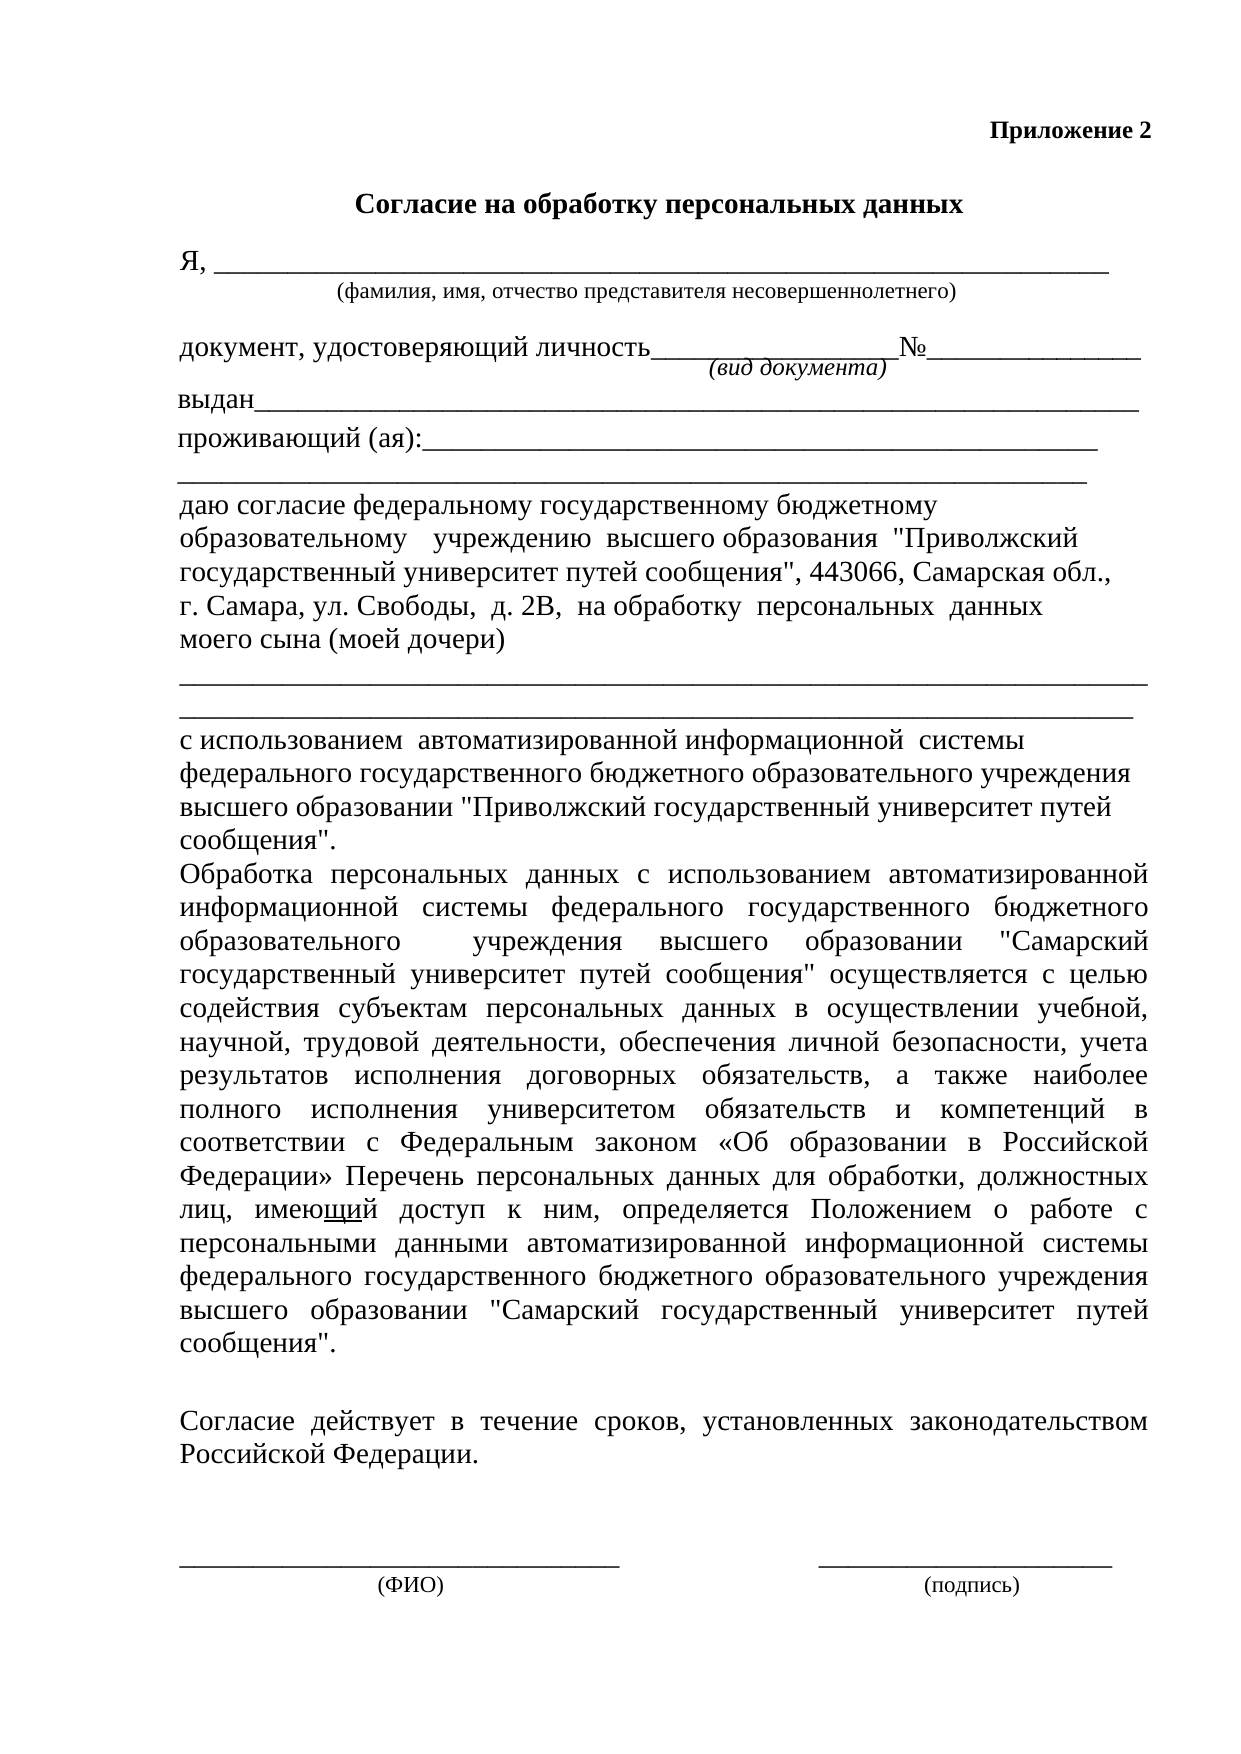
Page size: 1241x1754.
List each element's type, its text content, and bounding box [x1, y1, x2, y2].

text Приложение 2 [177, 118, 1152, 143]
text (ФИО) (подпись) [177, 1571, 1152, 1597]
text Согласие действует в течение сроков, установленных законодательством Российской Федерации. [179, 1403, 1149, 1471]
text (вид документа) [881, 364, 1152, 378]
text ______________________________________________________________ [177, 454, 1152, 488]
text проживающий (ая):______________________________________________ [177, 421, 1152, 454]
text (вид документа) [711, 364, 883, 378]
text даю согласие федеральному государственному бюджетному образовательному учреждению высшего образования "Приволжский государственный университет путей сообщения", 443066, Самарская обл., г. Самара, ул. Свободы, д. 2В, на обработку персональных данных моего сына (моей дочери) ___________________________________________________________________________________________________________________________________ с использованием автоматизированной информационной системы федерального государственного бюджетного образовательного учреждения высшего образовании "Приволжский государственный университет путей сообщения". [179, 488, 1149, 857]
text Согласие на обработку персональных данных [177, 193, 1152, 218]
text ______________________________ ____________________ [179, 1538, 1149, 1571]
text выдан [177, 388, 1152, 413]
text Я, _____________________________________________________________ [179, 243, 1149, 277]
text Обработка персональных данных с использованием автоматизированной информационной системы федерального государственного бюджетного образовательного учреждения высшего образовании "Самарский государственный университет путей сообщения" осуществляется с целью содействия субъектам персональных данных в осуществлении учебной, научной, трудовой деятельности, обеспечения личной безопасности, учета результатов исполнения договорных обязательств, а также наиболее полного исполнения университетом обязательств и компетенций в соответствии с Федеральным законом «Об образовании в Российской Федерации» Перечень персональных данных для обработки, должностных лиц, имеющий доступ к ним, определяется Положением о работе с персональными данными автоматизированной информационной системы федерального государственного бюджетного образовательного учреждения высшего образовании "Самарский государственный университет путей сообщения". [179, 857, 1149, 1360]
text (фамилия, имя, отчество представителя несовершеннолетнего) [179, 277, 1149, 303]
text документ, удостоверяющий личность №______ [179, 337, 1152, 362]
